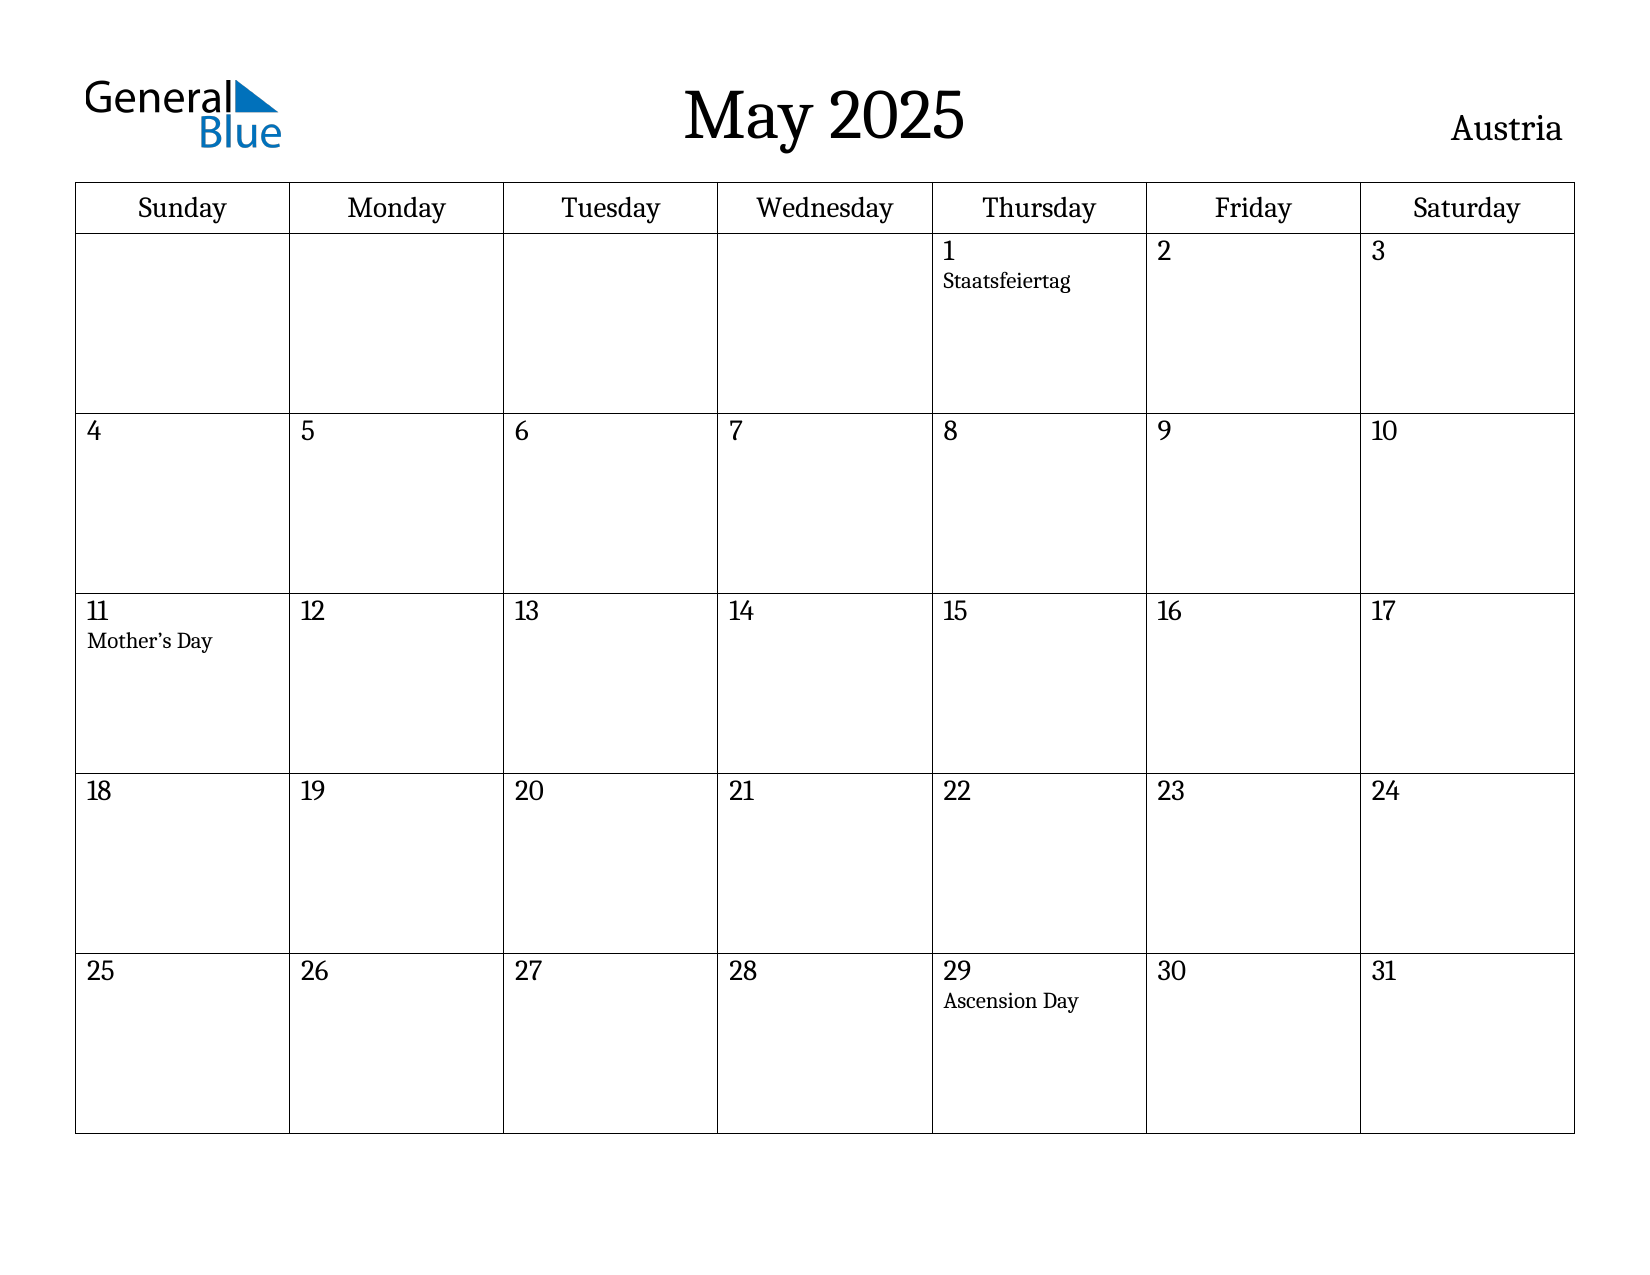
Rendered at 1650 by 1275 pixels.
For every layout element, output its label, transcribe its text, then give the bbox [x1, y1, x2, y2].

table_cell 2 [1147, 234, 1360, 267]
table_cell [504, 234, 717, 267]
table_cell 9 [1147, 414, 1360, 447]
table_header [76, 75, 503, 182]
table_cell [290, 234, 503, 267]
table_cell [76, 267, 289, 413]
table_cell [76, 808, 289, 953]
table_cell 11 [76, 594, 289, 627]
table_cell [76, 234, 289, 267]
picture [86, 80, 281, 148]
table_cell [290, 988, 503, 1133]
table_cell 8 [933, 414, 1146, 447]
table_cell 28 [718, 954, 932, 987]
table_cell [718, 808, 932, 953]
table_cell [504, 627, 717, 773]
table_cell 21 [718, 774, 932, 807]
table_cell 14 [718, 594, 932, 627]
table_cell [504, 808, 717, 953]
table_cell [933, 808, 1146, 953]
table_cell [290, 448, 503, 593]
table_cell 13 [504, 594, 717, 627]
table_cell [1147, 627, 1360, 773]
table_cell [504, 448, 717, 593]
table_cell Staatsfeiertag [933, 267, 1146, 413]
table_cell [718, 988, 932, 1133]
table_cell [1147, 988, 1360, 1133]
table_cell 18 [76, 774, 289, 807]
table_cell 29 [933, 954, 1146, 987]
table_cell [1147, 448, 1360, 593]
table_cell [1147, 267, 1360, 413]
table_cell Mother’s Day [76, 627, 289, 773]
table_cell [933, 448, 1146, 593]
table_cell 10 [1361, 414, 1574, 447]
table_cell Monday [290, 183, 503, 233]
table_cell [76, 988, 289, 1133]
table_cell [1361, 448, 1574, 593]
table_cell 5 [290, 414, 503, 447]
table_cell 17 [1361, 594, 1574, 627]
table_cell 27 [504, 954, 717, 987]
table_cell 15 [933, 594, 1146, 627]
table_cell [504, 988, 717, 1133]
table_header May 2025 [504, 75, 1146, 182]
table_cell 6 [504, 414, 717, 447]
table_cell 26 [290, 954, 503, 987]
table_cell Thursday [933, 183, 1146, 233]
table_cell Sunday [76, 183, 289, 233]
table_cell [290, 267, 503, 413]
table_cell [933, 627, 1146, 773]
table_cell 31 [1361, 954, 1574, 987]
table_cell [718, 627, 932, 773]
table_cell Ascension Day [933, 988, 1146, 1133]
table_cell 20 [504, 774, 717, 807]
table_cell 23 [1147, 774, 1360, 807]
table_cell 25 [76, 954, 289, 987]
table_cell [1361, 267, 1574, 413]
table_cell [1361, 988, 1574, 1133]
table_cell 12 [290, 594, 503, 627]
table_cell [1361, 627, 1574, 773]
table_cell 3 [1361, 234, 1574, 267]
table_cell [504, 267, 717, 413]
table_cell [718, 267, 932, 413]
table_cell 7 [718, 414, 932, 447]
table_cell Wednesday [718, 183, 932, 233]
table_cell [718, 448, 932, 593]
table_cell [718, 234, 932, 267]
table_cell [1147, 808, 1360, 953]
table_cell Friday [1147, 183, 1360, 233]
table_cell [1361, 808, 1574, 953]
table_cell 30 [1147, 954, 1360, 987]
table_cell 24 [1361, 774, 1574, 807]
table_cell 4 [76, 414, 289, 447]
table_cell [290, 808, 503, 953]
table_cell Tuesday [504, 183, 717, 233]
table_cell [290, 627, 503, 773]
table_cell 22 [933, 774, 1146, 807]
table_cell 16 [1147, 594, 1360, 627]
table_cell Saturday [1361, 183, 1574, 233]
table_cell [76, 448, 289, 593]
table_cell 1 [933, 234, 1146, 267]
table_header Austria [1146, 75, 1574, 182]
table_cell 19 [290, 774, 503, 807]
